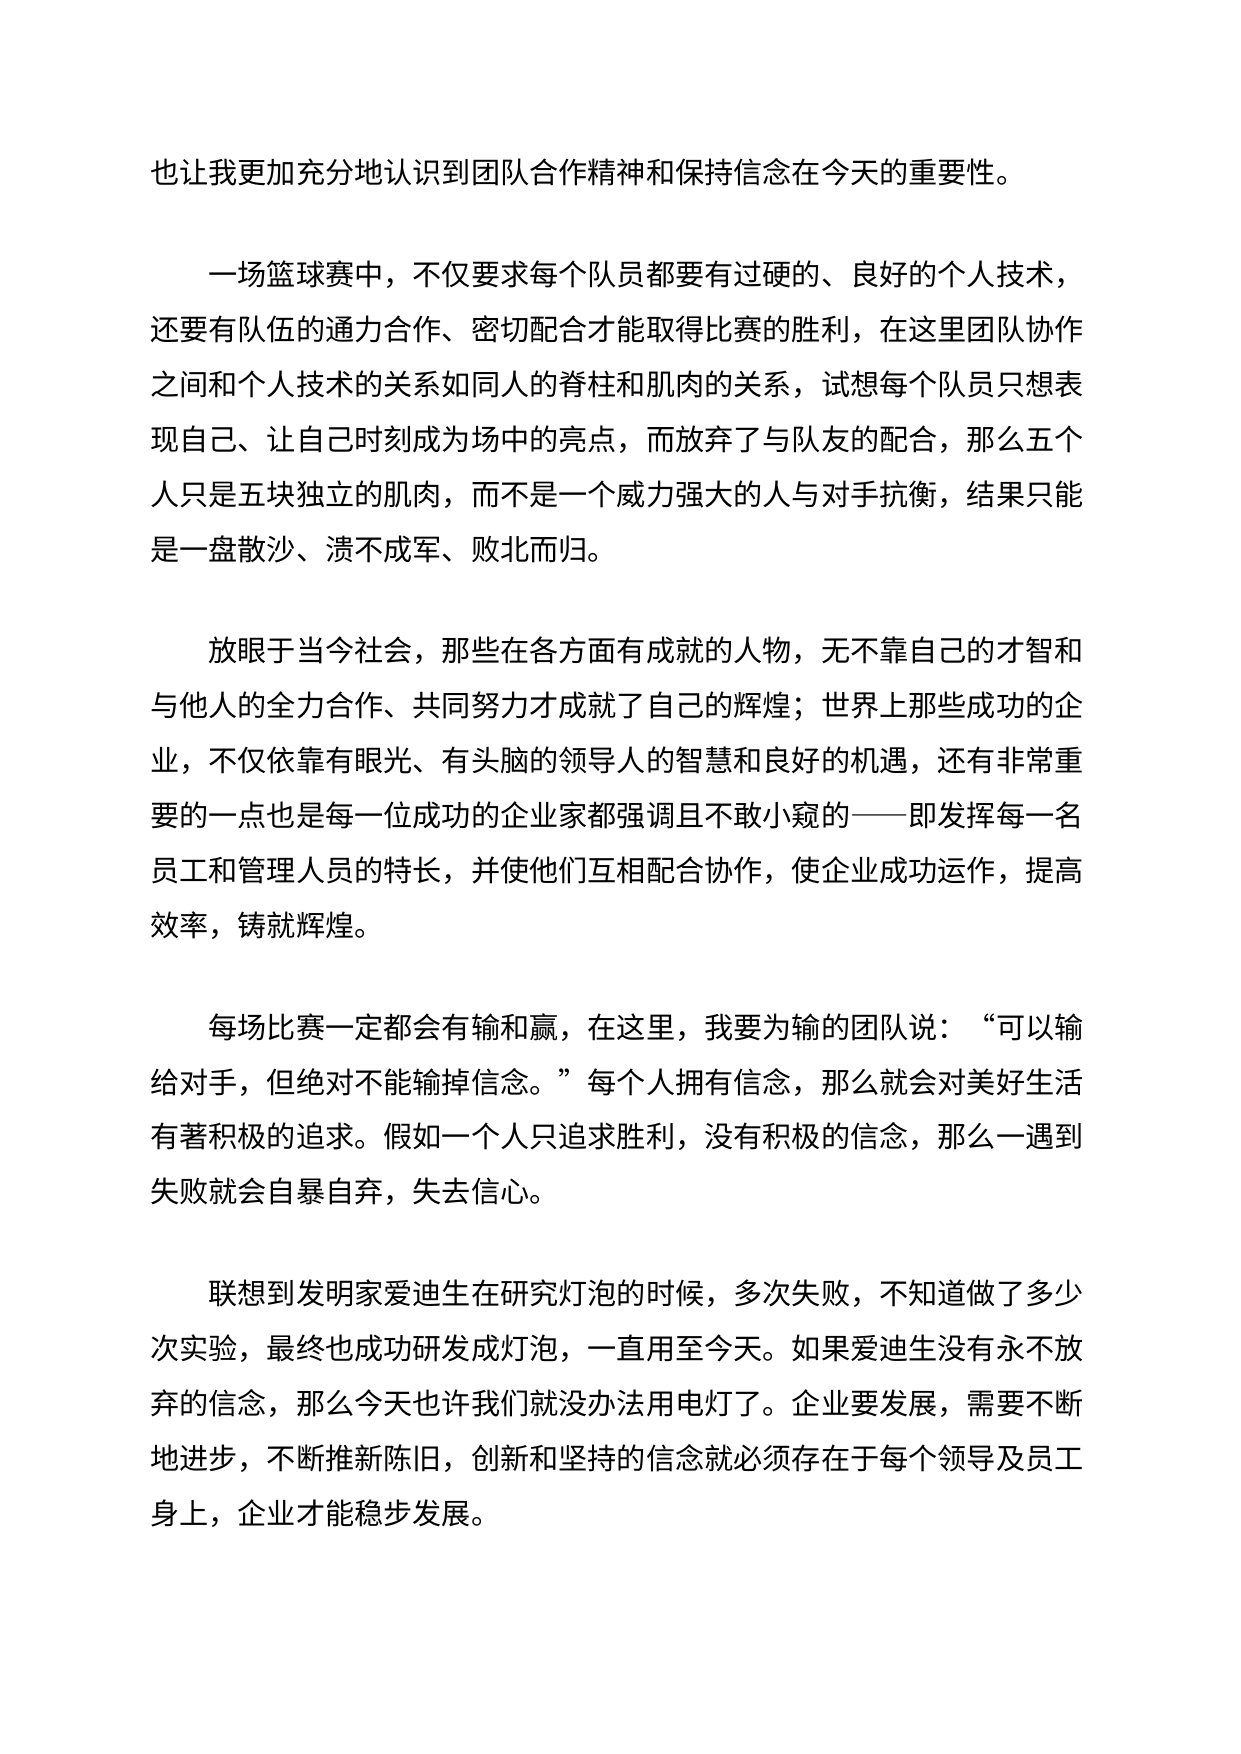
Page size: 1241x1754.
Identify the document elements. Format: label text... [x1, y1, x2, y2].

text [150, 150, 1090, 192]
text 一场篮球赛中，不仅要求每个队员都要有过硬的、良好的个人技术，还要有队伍的通力合作、密切配合才能取得比赛的胜利，在这里团队协作之间和个人技术的关系如同人的脊柱和肌肉的关系，试想每个队员只想表现自己、让自己时刻成为场中的亮点，而放弃了与队友的配合，那么五个人只是五块独立的肌肉，而不是一个威力强大的人与对手抗衡，结果只能是一盘散沙、溃不成军、败北而归。 [150, 252, 1090, 568]
text 放眼于当今社会，那些在各方面有成就的人物，无不靠自己的才智和与他人的全力合作、共同努力才成就了自己的辉煌；世界上那些成功的企业，不仅依靠有眼光、有头脑的领导人的智慧和良好的机遇，还有非常重要的一点也是每一位成功的企业家都强调且不敢小窥的――即发挥每一名员工和管理人员的特长，并使他们互相配合协作，使企业成功运作，提高效率，铸就辉煌。 [150, 628, 1090, 945]
text 每场比赛一定都会有输和赢，在这里，我要为输的团队说：“可以输给对手，但绝对不能输掉信念。”每个人拥有信念，那么就会对美好生活有著积极的追求。假如一个人只追求胜利，没有积极的信念，那么一遇到失败就会自暴自弃，失去信心。 [150, 1004, 1090, 1211]
text 联想到发明家爱迪生在研究灯泡的时候，多次失败，不知道做了多少次实验，最终也成功研发成灯泡，一直用至今天。如果爱迪生没有永不放弃的信念，那么今天也许我们就没办法用电灯了。企业要发展，需要不断地进步，不断推新陈旧，创新和坚持的信念就必须存在于每个领导及员工身上，企业才能稳步发展。 [150, 1271, 1090, 1533]
